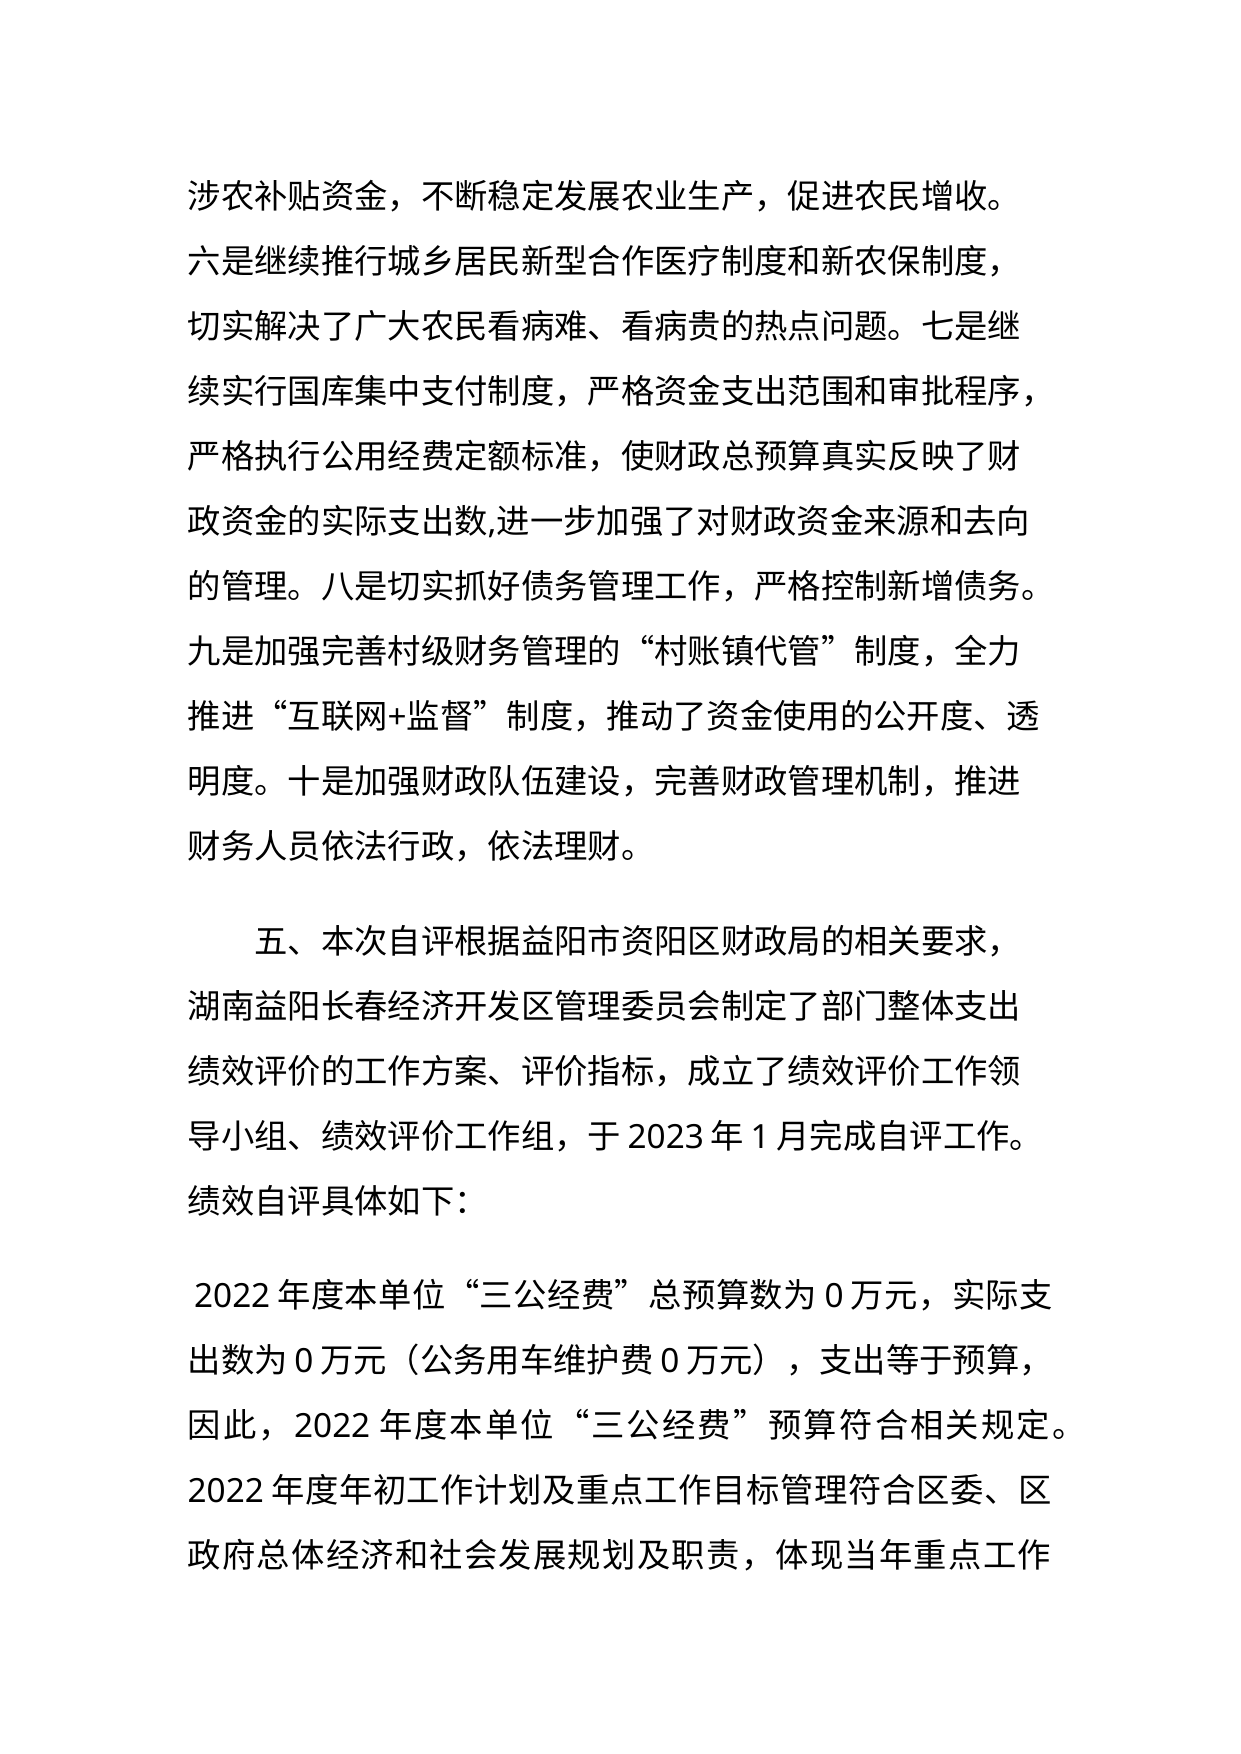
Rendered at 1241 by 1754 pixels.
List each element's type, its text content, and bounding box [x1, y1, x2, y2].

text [187, 162, 1053, 877]
text 五、本次自评根据益阳市资阳区财政局的相关要求，湖南益阳长春经济开发区管理委员会制定了部门整体支出绩效评价的工作方案、评价指标，成立了绩效评价工作领导小组、绩效评价工作组，于2023年1月完成自评工作。绩效自评具体如下： [187, 906, 1053, 1231]
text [187, 1260, 1053, 1585]
